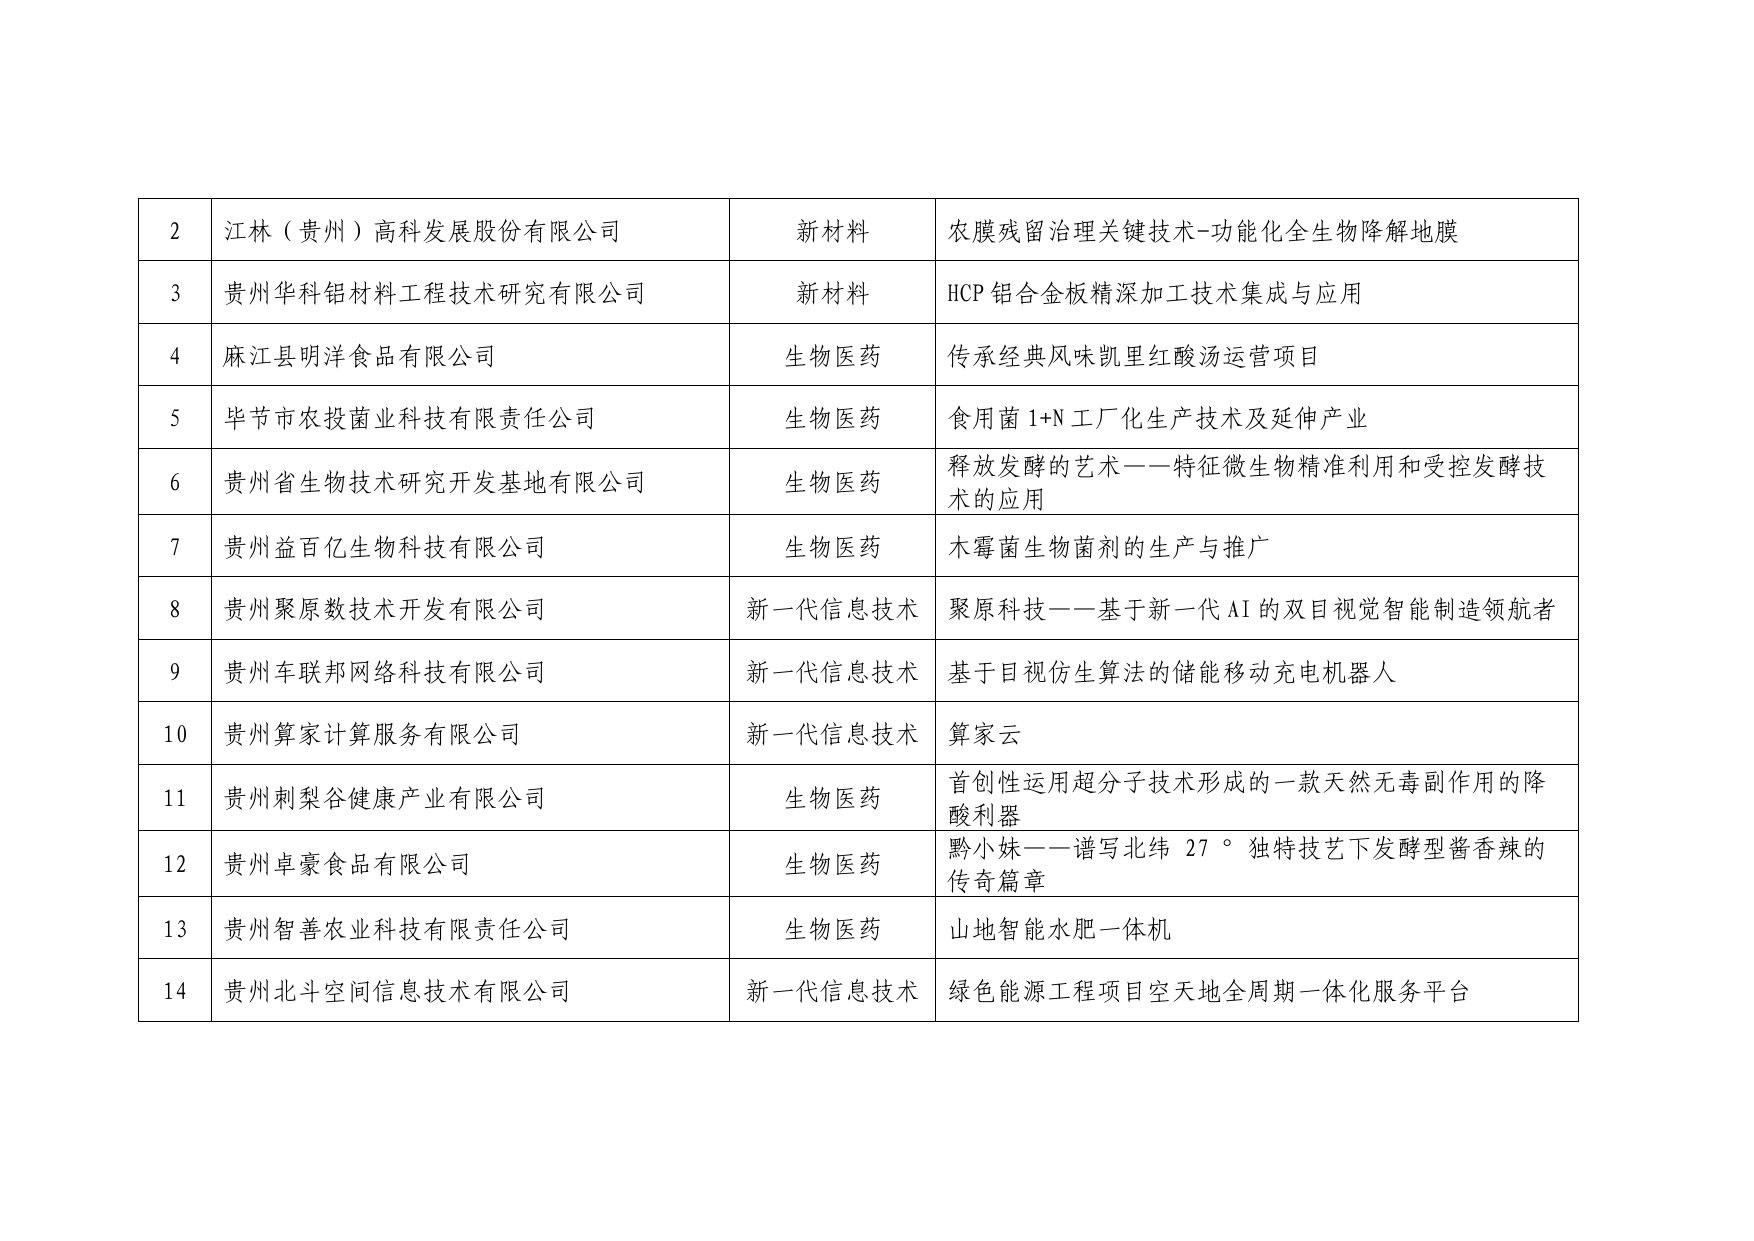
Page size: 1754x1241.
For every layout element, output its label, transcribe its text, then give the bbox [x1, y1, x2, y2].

table_cell 传承经典风味凯里红酸汤运营项目 [936, 324, 1578, 385]
table_cell 生物医药 [730, 386, 935, 448]
table_cell 9 [139, 640, 211, 701]
table_cell 麻江县明洋食品有限公司 [212, 324, 729, 385]
table_cell 11 [139, 765, 211, 830]
table_cell 江林（贵州）高科发展股份有限公司 [212, 199, 729, 260]
table_cell 13 [139, 897, 211, 958]
table_cell 新材料 [730, 199, 935, 260]
table_cell 7 [139, 515, 211, 576]
table_cell 贵州车联邦网络科技有限公司 [212, 640, 729, 701]
table_cell 贵州算家计算服务有限公司 [212, 702, 729, 764]
table_cell 生物医药 [730, 449, 935, 514]
table_cell 14 [139, 959, 211, 1021]
table_cell 毕节市农投菌业科技有限责任公司 [212, 386, 729, 448]
table_cell 2 [139, 199, 211, 260]
table_cell 新一代信息技术 [730, 577, 935, 639]
table_cell 生物医药 [730, 515, 935, 576]
table_cell 贵州聚原数技术开发有限公司 [212, 577, 729, 639]
table_cell 基于目视仿生算法的储能移动充电机器人 [936, 640, 1578, 701]
table_cell 新一代信息技术 [730, 959, 935, 1021]
table_cell 贵州益百亿生物科技有限公司 [212, 515, 729, 576]
table_cell 算家云 [936, 702, 1578, 764]
table_cell 贵州卓豪食品有限公司 [212, 831, 729, 896]
table_cell 3 [139, 261, 211, 323]
table_cell HCP铝合金板精深加工技术集成与应用 [936, 261, 1578, 323]
table_cell 聚原科技——基于新一代AI的双目视觉智能制造领航者 [936, 577, 1578, 639]
table_cell 贵州北斗空间信息技术有限公司 [212, 959, 729, 1021]
table_cell 黔小妹——谱写北纬 27 °独特技艺下发酵型酱香辣的传奇篇章 [936, 831, 1578, 896]
table_cell 生物医药 [730, 765, 935, 830]
table_cell 贵州智善农业科技有限责任公司 [212, 897, 729, 958]
table_cell 新材料 [730, 261, 935, 323]
table_cell 8 [139, 577, 211, 639]
table_cell 贵州刺梨谷健康产业有限公司 [212, 765, 729, 830]
table_cell 贵州华科铝材料工程技术研究有限公司 [212, 261, 729, 323]
table_cell 4 [139, 324, 211, 385]
table_cell 新一代信息技术 [730, 702, 935, 764]
table_cell 农膜残留治理关键技术-功能化全生物降解地膜 [936, 199, 1578, 260]
table_cell 10 [139, 702, 211, 764]
table_cell 木霉菌生物菌剂的生产与推广 [936, 515, 1578, 576]
table_cell 生物医药 [730, 324, 935, 385]
table_cell 释放发酵的艺术——特征微生物精准利用和受控发酵技术的应用 [936, 449, 1578, 514]
table_cell 生物医药 [730, 897, 935, 958]
table_cell 山地智能水肥一体机 [936, 897, 1578, 958]
table_cell 5 [139, 386, 211, 448]
table_cell 食用菌1+N工厂化生产技术及延伸产业 [936, 386, 1578, 448]
table_cell 新一代信息技术 [730, 640, 935, 701]
table_cell 6 [139, 449, 211, 514]
table_cell 首创性运用超分子技术形成的一款天然无毒副作用的降酸利器 [936, 765, 1578, 830]
table_cell 生物医药 [730, 831, 935, 896]
table_cell 贵州省生物技术研究开发基地有限公司 [212, 449, 729, 514]
table_cell 12 [139, 831, 211, 896]
table_cell 绿色能源工程项目空天地全周期一体化服务平台 [936, 959, 1578, 1021]
